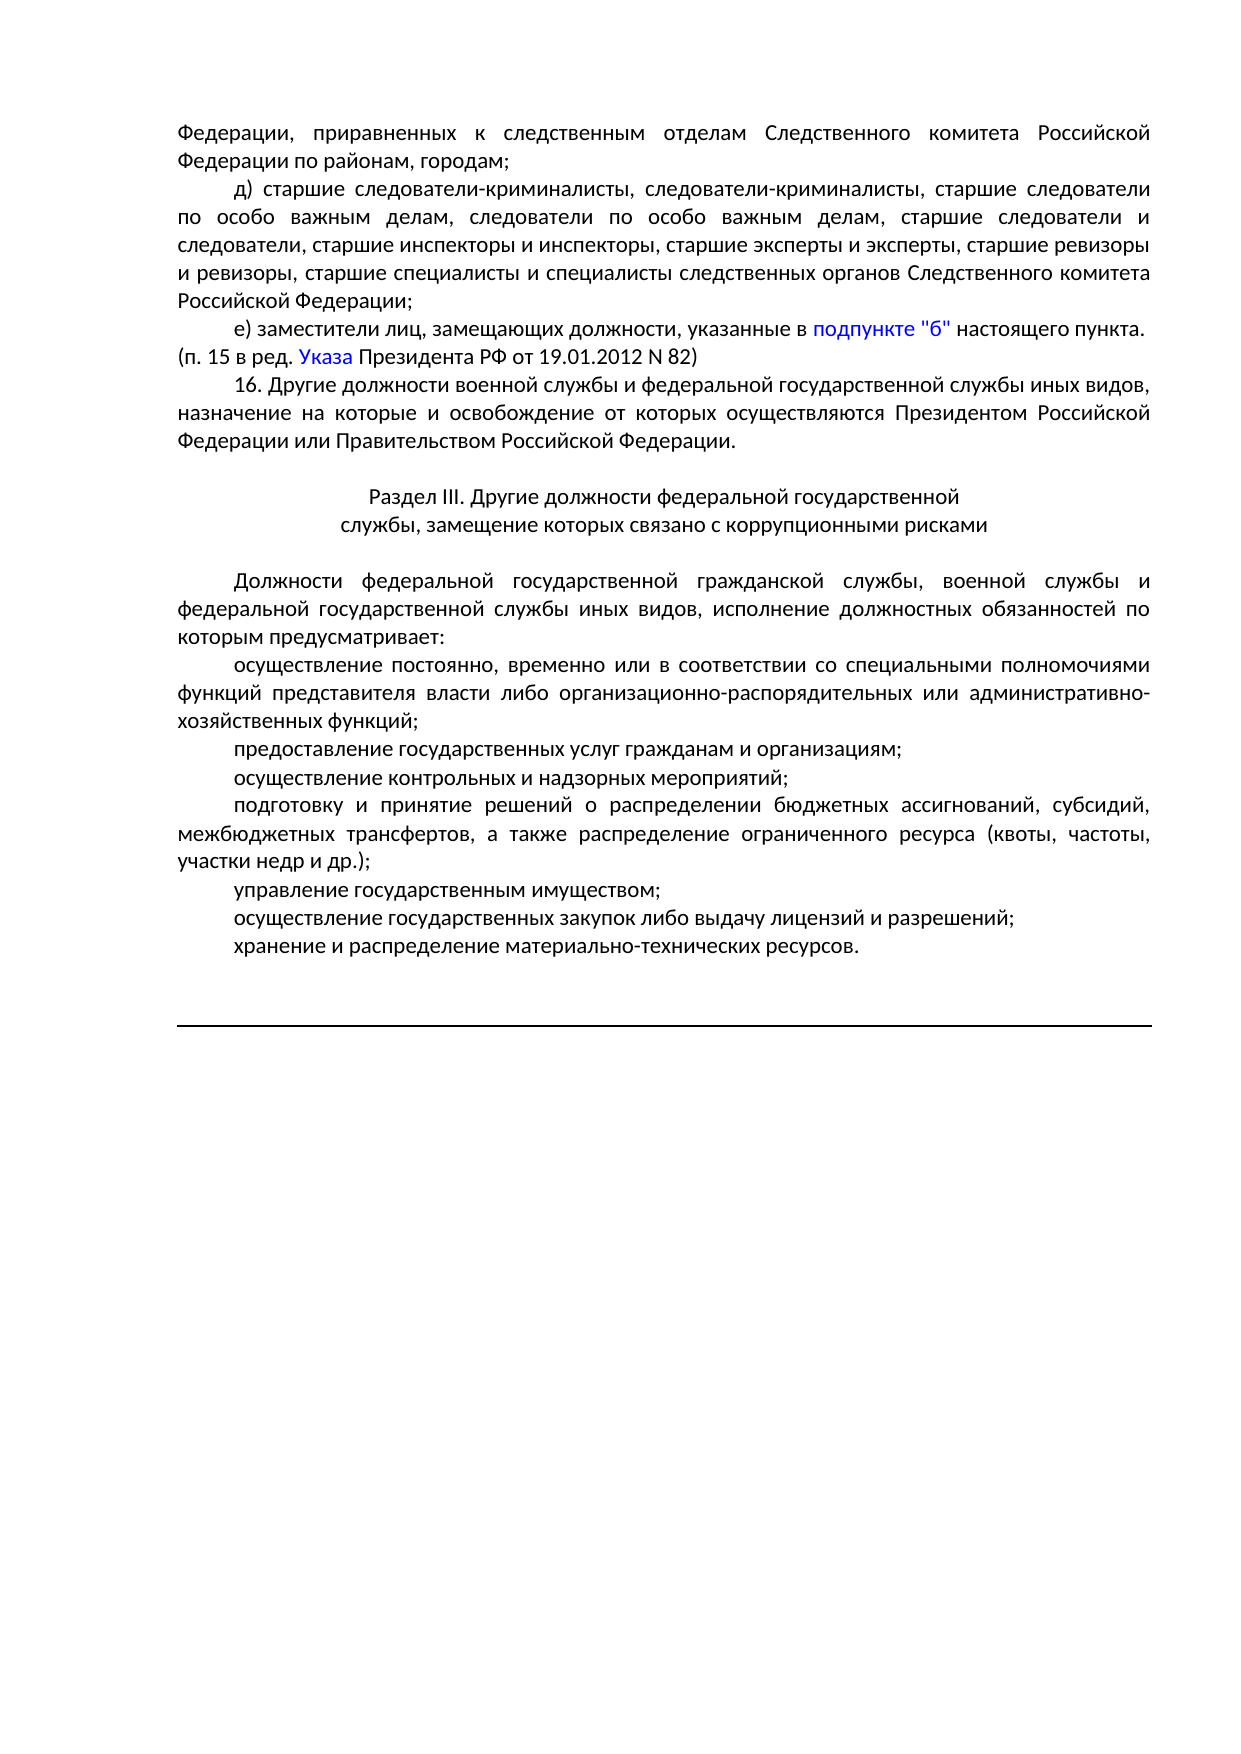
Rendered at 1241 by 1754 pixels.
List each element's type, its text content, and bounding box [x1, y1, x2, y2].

text д) старшие следователи-криминалисты, следователи-криминалисты, старшие следователи по особо важным делам, следователи по особо важным делам, старшие следователи и следователи, старшие инспекторы и инспекторы, старшие эксперты и эксперты, старшие ревизоры и ревизоры, старшие специалисты и специалисты следственных органов Следственного комитета Российской Федерации; [177, 174, 1152, 314]
text е) заместители лиц, замещающих должности, указанные в подпункте "б" настоящего пункта. [177, 314, 1152, 342]
text 16. Другие должности военной службы и федеральной государственной службы иных видов, назначение на которые и освобождение от которых осуществляются Президентом Российской Федерации или Правительством Российской Федерации. [177, 370, 1152, 454]
text осуществление контрольных и надзорных мероприятий; [177, 763, 1152, 791]
text хранение и распределение материально-технических ресурсов. [177, 931, 1152, 959]
text Раздел III. Другие должности федеральной государственной [177, 482, 1152, 510]
text службы, замещение которых связано с коррупционными рисками [177, 510, 1152, 538]
text подготовку и принятие решений о распределении бюджетных ассигнований, субсидий, межбюджетных трансфертов, а также распределение ограниченного ресурса (квоты, частоты, участки недр и др.); [177, 791, 1152, 875]
text осуществление постоянно, временно или в соответствии со специальными полномочиями функций представителя власти либо организационно-распорядительных или административно-хозяйственных функций; [177, 651, 1152, 734]
text предоставление государственных услуг гражданам и организациям; [177, 734, 1152, 763]
text управление государственным имуществом; [177, 875, 1152, 903]
text (п. 15 в ред. Указа Президента РФ от 19.01.2012 N 82) [177, 342, 1152, 370]
text осуществление государственных закупок либо выдачу лицензий и разрешений; [177, 903, 1152, 931]
text Должности федеральной государственной гражданской службы, военной службы и федеральной государственной службы иных видов, исполнение должностных обязанностей по которым предусматривает: [177, 566, 1152, 651]
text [177, 118, 1152, 174]
